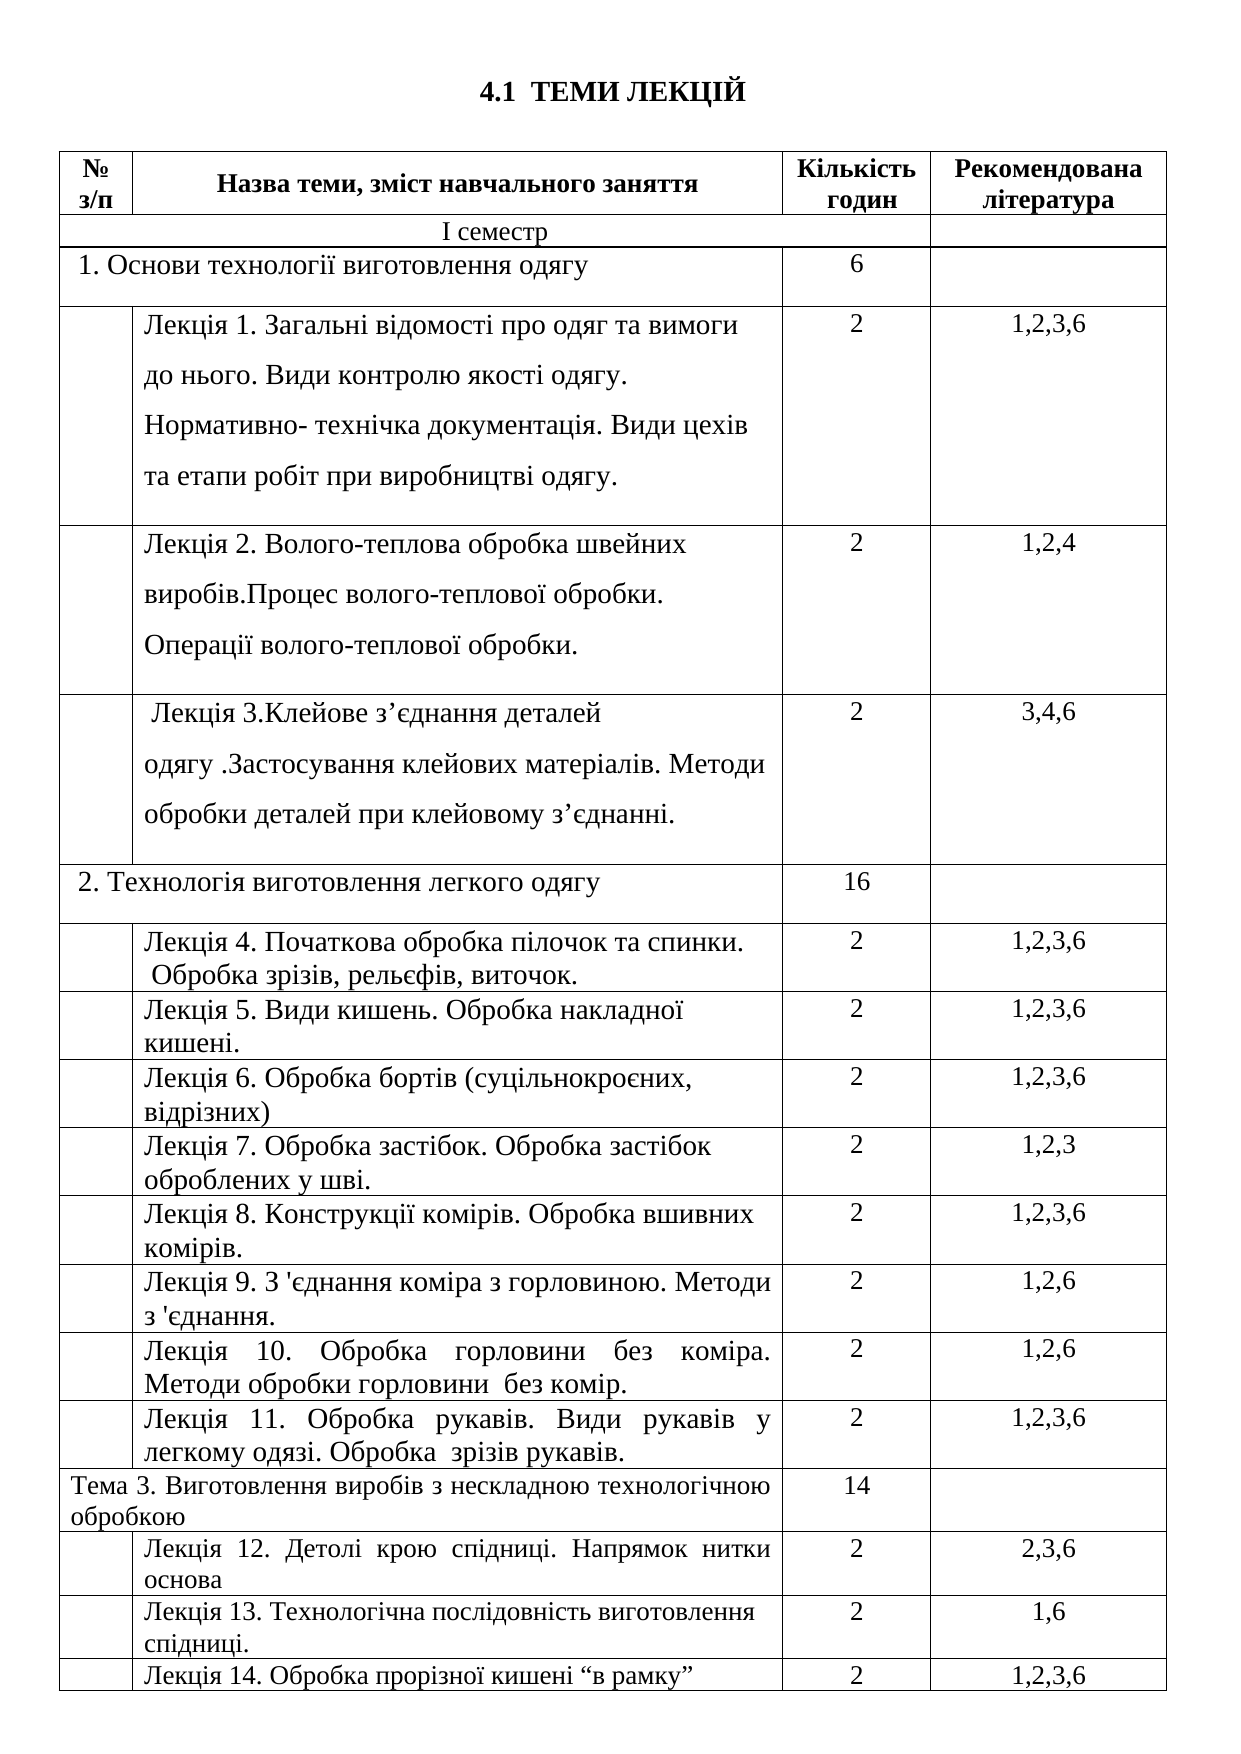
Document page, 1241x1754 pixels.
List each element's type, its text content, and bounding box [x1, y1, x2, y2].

text 4.1 ТЕМИ ЛЕКЦІЙ [44, 74, 1181, 107]
table_cell 16 [783, 865, 930, 923]
table_cell 1. Основи технології виготовлення одягу [60, 248, 782, 306]
table_cell 2 [783, 1265, 930, 1332]
table_cell 14 [783, 1469, 930, 1531]
table_cell 2 [783, 1401, 930, 1468]
table_cell 1,2,3,6 [931, 1659, 1166, 1690]
table_cell 6 [783, 248, 930, 306]
table_cell Лекція 6. Обробка бортів (суцільнокроєних, відрізних) [133, 1060, 782, 1127]
table_cell 1,2,3,6 [931, 307, 1166, 525]
table_cell [931, 865, 1166, 923]
table_cell [60, 1333, 132, 1400]
table_cell [931, 248, 1166, 306]
table_cell Лекція 1. Загальні відомості про одяг та вимоги до нього. Види контролю якості одягу. Нормативно- технічка документація. Види цехів та етапи робіт при виробництві одягу. [133, 307, 782, 525]
table_cell 1,6 [931, 1596, 1166, 1658]
table_cell 2 [783, 992, 930, 1059]
table_cell 2 [783, 1532, 930, 1594]
table_header Назва теми, зміст навчального заняття [133, 152, 782, 214]
table_cell 2 [783, 924, 930, 991]
table_cell 2,3,6 [931, 1532, 1166, 1594]
table_cell 1,2,3,6 [931, 1060, 1166, 1127]
table_cell І семестр [60, 215, 930, 246]
table_cell [60, 307, 132, 525]
table_cell Лекція 8. Конструкції комірів. Обробка вшивних комірів. [133, 1196, 782, 1263]
table_cell 2. Технологія виготовлення легкого одягу [60, 865, 782, 923]
table_cell Лекція 11. Обробка рукавів. Види рукавів у легкому одязі. Обробка зрізів рукавів. [133, 1401, 782, 1468]
table_header Кількість годин [783, 152, 930, 214]
table_cell 1,2,3 [931, 1128, 1166, 1195]
table_cell 2 [783, 1196, 930, 1263]
table_header Рекомендована література [931, 152, 1166, 214]
table_cell 1,2,3,6 [931, 1196, 1166, 1263]
table_cell 2 [783, 526, 930, 694]
table_cell [60, 1596, 132, 1658]
table_cell Лекція 9. З 'єднання коміра з горловиною. Методи з 'єднання. [133, 1265, 782, 1332]
table_cell [60, 1265, 132, 1332]
table_cell Лекція 7. Обробка застібок. Обробка застібок оброблених у шві. [133, 1128, 782, 1195]
table_cell [60, 1659, 132, 1690]
table_cell 2 [783, 695, 930, 863]
table_header № з/п [60, 152, 132, 214]
table_cell Лекція 5. Види кишень. Обробка накладної кишені. [133, 992, 782, 1059]
table_cell 1,2,3,6 [931, 1401, 1166, 1468]
table_cell Лекція 14. Обробка прорізної кишені “в рамку” [133, 1659, 782, 1690]
table_cell [60, 924, 132, 991]
table_cell 1,2,4 [931, 526, 1166, 694]
table_cell [60, 1401, 132, 1468]
table_cell Лекція 4. Початкова обробка пілочок та спинки. Обробка зрізів, рельєфів, виточок. [133, 924, 782, 991]
table_cell 1,2,6 [931, 1265, 1166, 1332]
table_cell [931, 1469, 1166, 1531]
table_cell Лекція 10. Обробка горловини без коміра. Методи обробки горловини без комір. [133, 1333, 782, 1400]
table_cell 2 [783, 1128, 930, 1195]
table_cell 2 [783, 307, 930, 525]
table_cell [60, 1532, 132, 1594]
table_cell 2 [783, 1659, 930, 1690]
table_cell Лекція 2. Волого-теплова обробка швейних виробів.Процес волого-теплової обробки. Операції волого-теплової обробки. [133, 526, 782, 694]
table_cell [60, 526, 132, 694]
table_cell 3,4,6 [931, 695, 1166, 863]
table_cell Лекція 12. Детолі крою спідниці. Напрямок нитки основа [133, 1532, 782, 1594]
table_cell Лекція 3.Клейове з’єднання деталей одягу .Застосування клейових матеріалів. Методи обробки деталей при клейовому з’єднанні. [133, 695, 782, 863]
table_cell [60, 695, 132, 863]
table_cell 2 [783, 1333, 930, 1400]
table_cell 2 [783, 1596, 930, 1658]
table_cell [60, 1060, 132, 1127]
table_cell [931, 215, 1166, 246]
table_cell 1,2,3,6 [931, 992, 1166, 1059]
table_cell 1,2,6 [931, 1333, 1166, 1400]
table_cell 2 [783, 1060, 930, 1127]
table_cell [60, 992, 132, 1059]
table_cell [60, 1196, 132, 1263]
table_cell Тема 3. Виготовлення виробів з нескладною технологічною обробкою [60, 1469, 782, 1531]
table_cell 1,2,3,6 [931, 924, 1166, 991]
table_cell [60, 1128, 132, 1195]
table_cell Лекція 13. Технологічна послідовність виготовлення спідниці. [133, 1596, 782, 1658]
